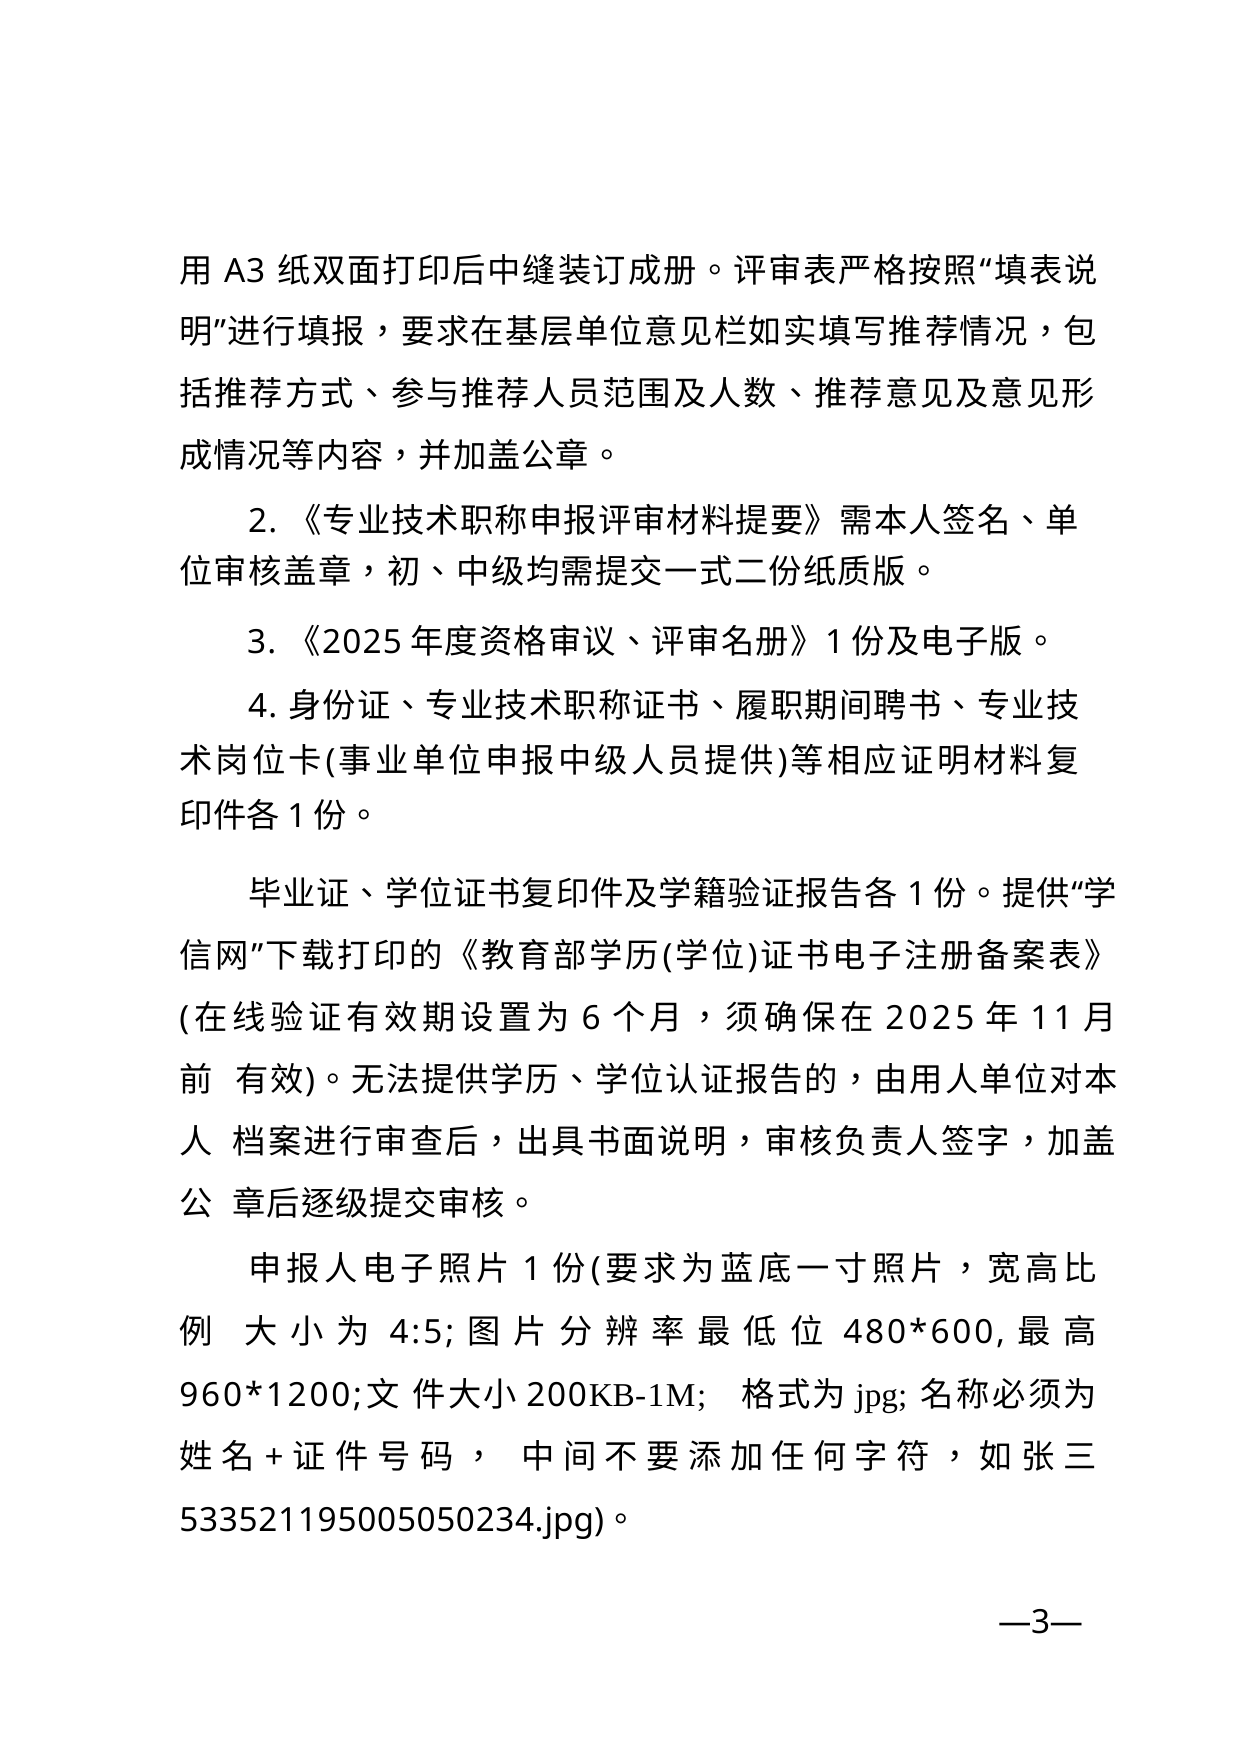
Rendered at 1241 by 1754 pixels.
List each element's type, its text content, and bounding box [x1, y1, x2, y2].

text 毕业证、学位证书复印件及学籍验证报告各1份。提供“学 信网”下载打印的《教育部学历(学位)证书电子注册备案表》 (在线验证有效期设置为6个月，须确保在2025年11月前 有效)。无法提供学历、学位认证报告的，由用人单位对本人 档案进行审查后，出具书面说明，审核负责人签字，加盖公 章后逐级提交审核。 [179, 869, 1117, 1226]
text 3. 《2025年度资格审议、评审名册》1份及电子版。 [247, 621, 1117, 662]
text 4. 身份证、专业技术职称证书、履职期间聘书、专业技 术岗位卡(事业单位申报中级人员提供)等相应证明材料复 印件各1份。 [179, 681, 1097, 837]
text 申报人电子照片1份(要求为蓝底一寸照片，宽高比例 大小为4:5;图片分辨率最低位480*600,最高960*1200;文 件大小200KB-1M; 格式为jpg; 名称必须为姓名+证件号码， 中间不要添加任何字符，如张三533521195005050234.jpg)。 [179, 1245, 1097, 1541]
text 2. 《专业技术职称申报评审材料提要》需本人签名、单 位审核盖章，初、中级均需提交一式二份纸质版。 [179, 497, 1094, 593]
text 用 A3 纸双面打印后中缝装订成册。评审表严格按照“填表说 明”进行填报，要求在基层单位意见栏如实填写推荐情况，包 括推荐方式、参与推荐人员范围及人数、推荐意见及意见形 成情况等内容，并加盖公章。 [179, 247, 1097, 477]
